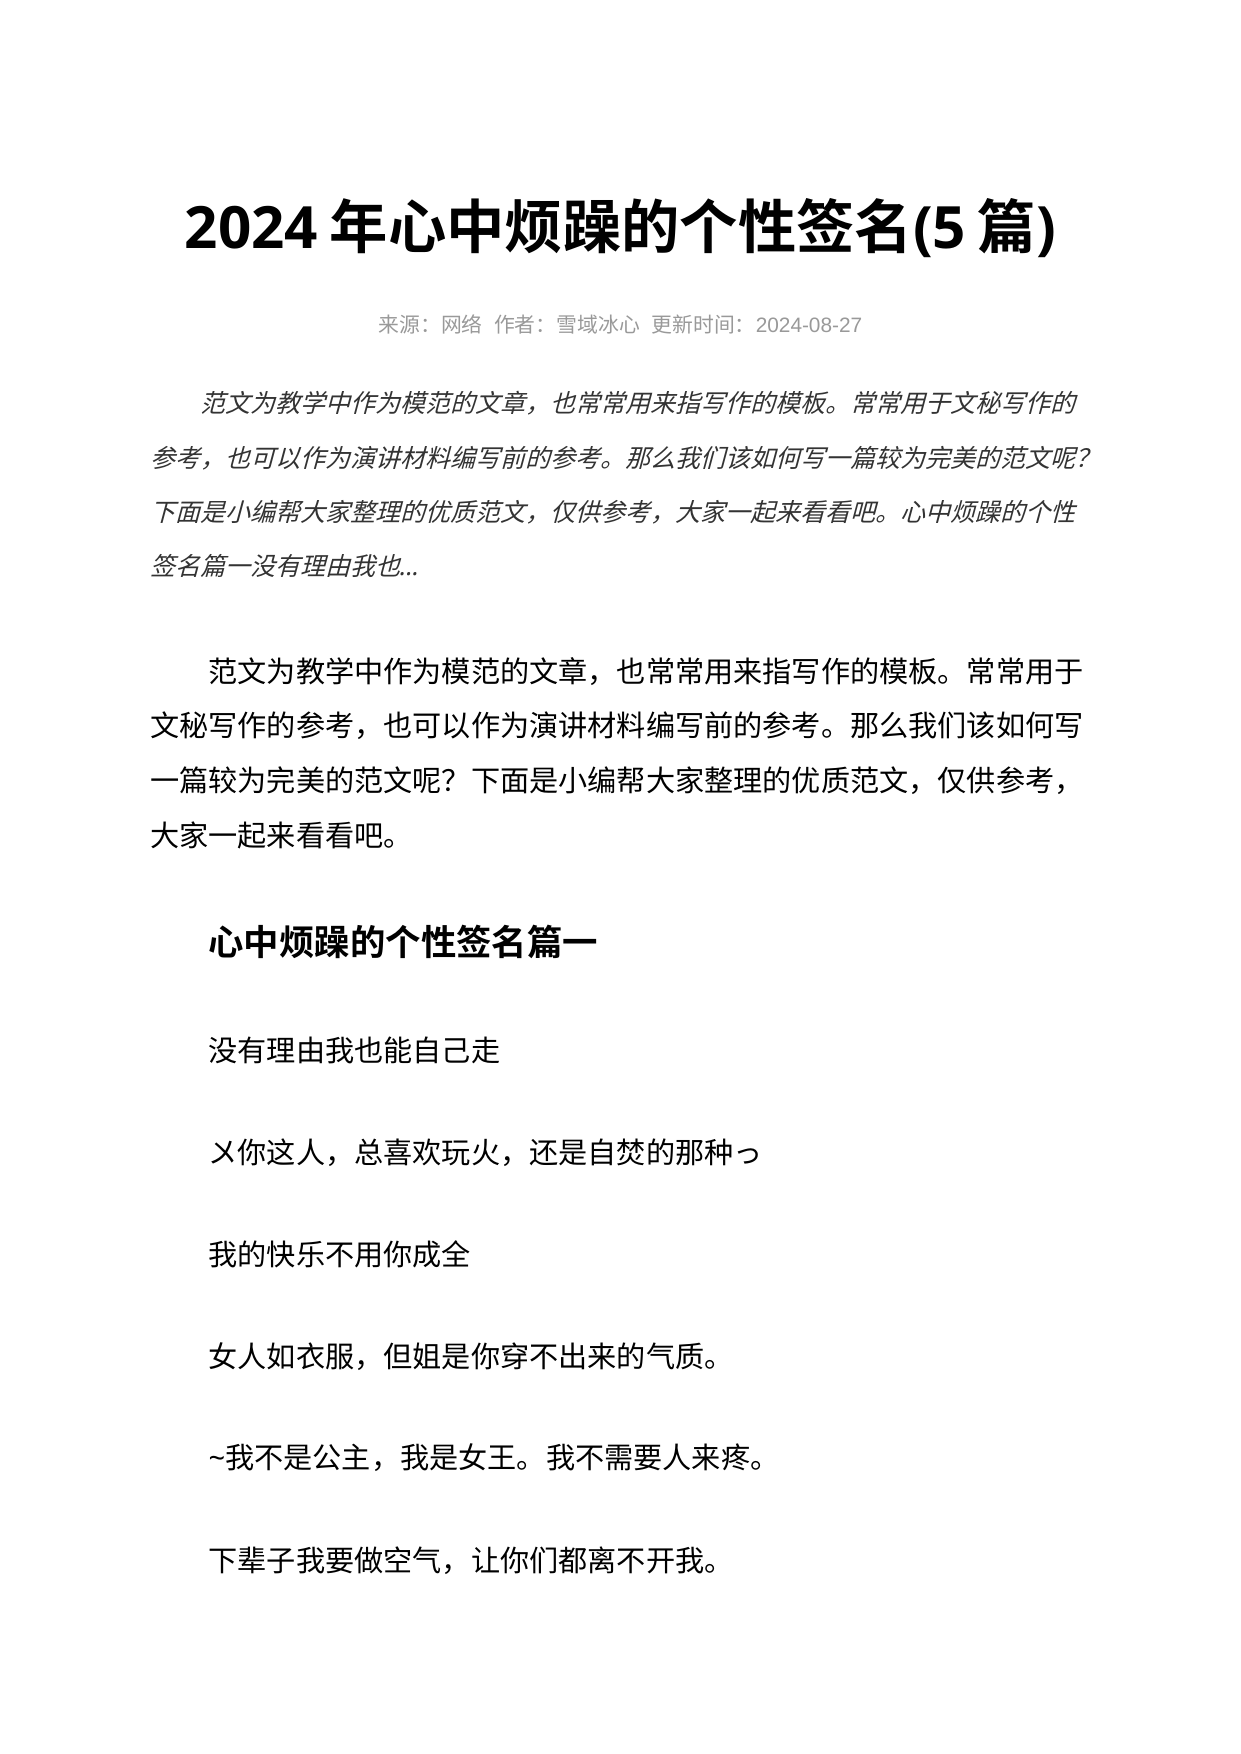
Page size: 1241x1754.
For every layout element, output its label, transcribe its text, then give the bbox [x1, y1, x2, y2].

text 下辈子我要做空气，让你们都离不开我。 [150, 1537, 1090, 1579]
text 来源：网络 作者：雪域冰心 更新时间：2024-08-27 [150, 313, 1090, 337]
text 女人如衣服，但姐是你穿不出来的气质。 [150, 1333, 1090, 1376]
text 心中烦躁的个性签名篇一 [150, 914, 1090, 966]
text 范文为教学中作为模范的文章，也常常用来指写作的模板。常常用于文秘写作的参考，也可以作为演讲材料编写前的参考。那么我们该如何写一篇较为完美的范文呢？下面是小编帮大家整理的优质范文，仅供参考，大家一起来看看吧。 [150, 648, 1090, 855]
text 我的快乐不用你成全 [150, 1232, 1090, 1274]
text 没有理由我也能自己走 [150, 1028, 1090, 1070]
text 范文为教学中作为模范的文章，也常常用来指写作的模板。常常用于文秘写作的参考，也可以作为演讲材料编写前的参考。那么我们该如何写一篇较为完美的范文呢？下面是小编帮大家整理的优质范文，仅供参考，大家一起来看看吧。心中烦躁的个性签名篇一没有理由我也... [150, 384, 1090, 583]
subtitle 2024年心中烦躁的个性签名(5篇) [150, 181, 1090, 266]
text ~我不是公主，我是女王。我不需要人来疼。 [150, 1435, 1090, 1477]
text 〤你这人，总喜欢玩火，还是自焚的那种っ [150, 1130, 1090, 1172]
